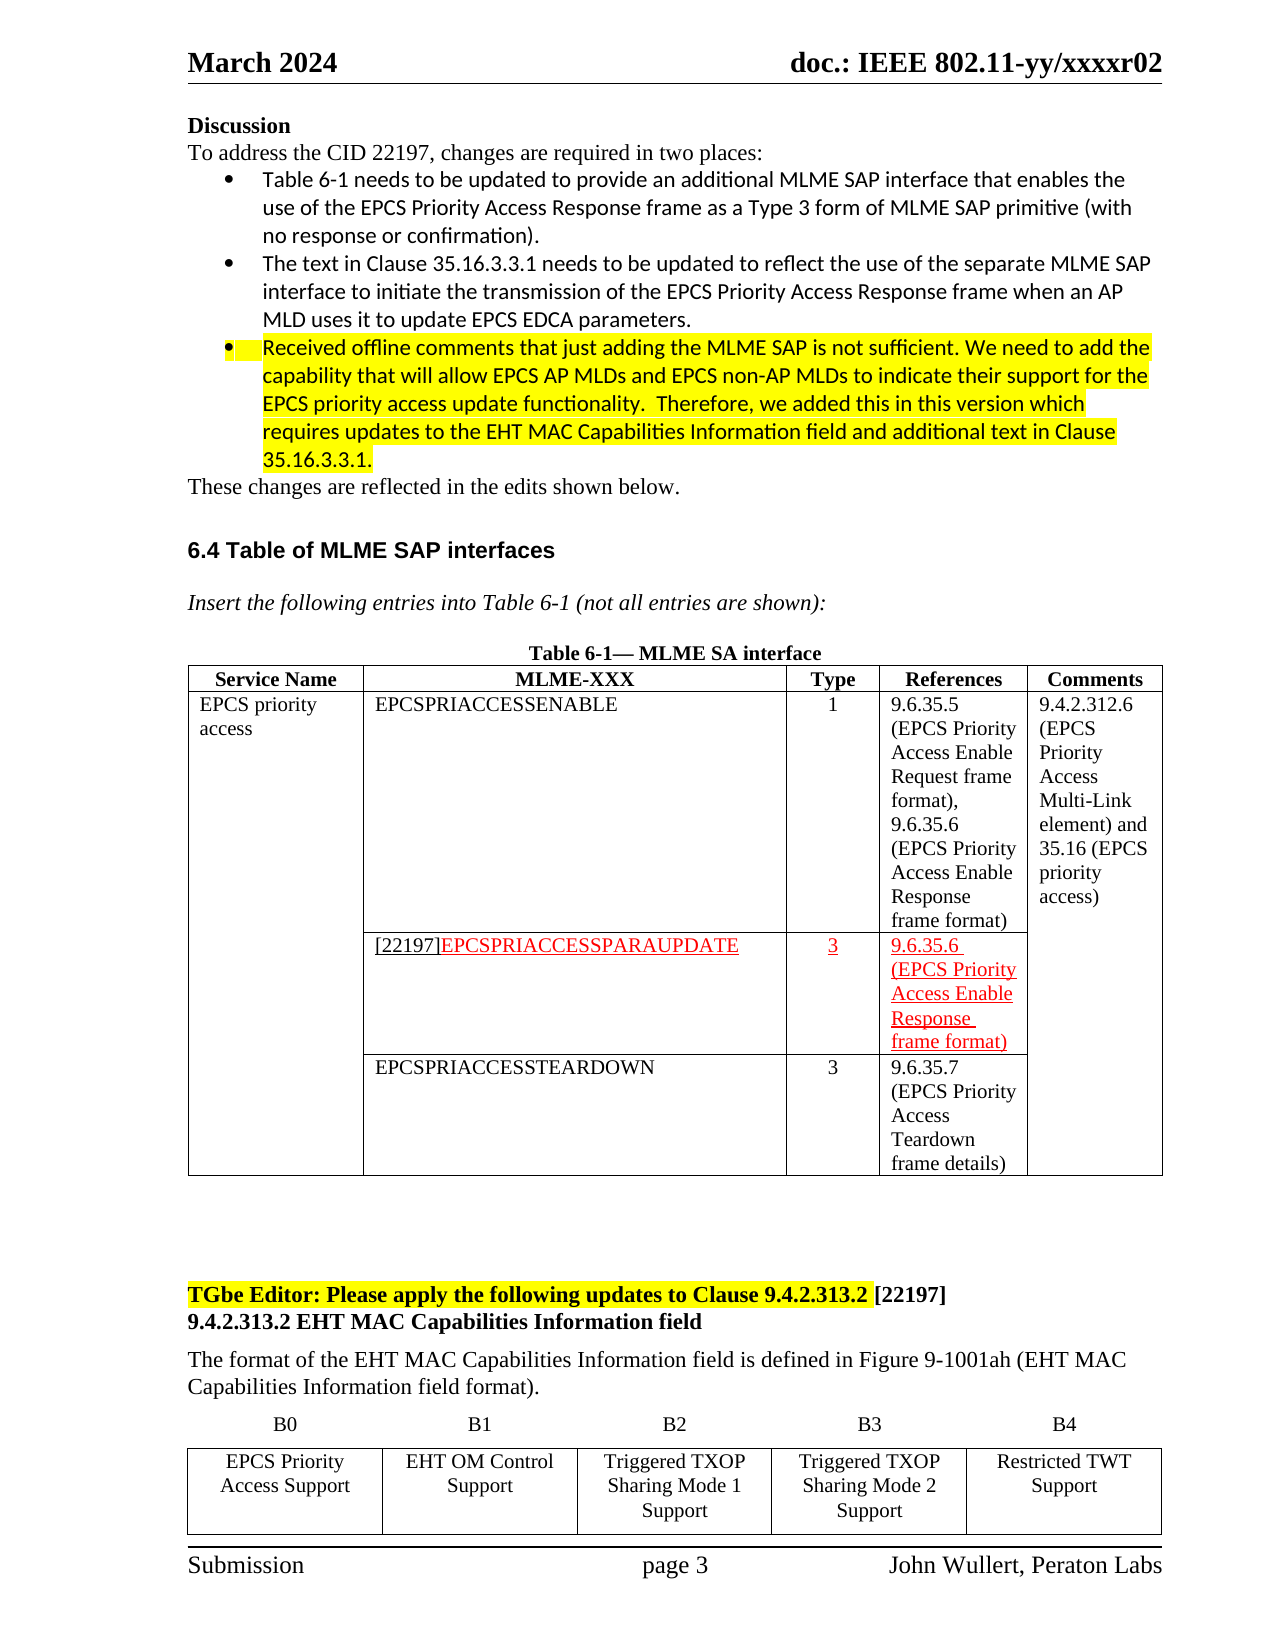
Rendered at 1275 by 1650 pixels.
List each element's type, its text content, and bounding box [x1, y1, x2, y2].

text Insert the following entries into Table 6-1 (not all entries are shown): [187, 589, 1162, 615]
list Table 6-1 needs to be updated to provide an additional MLME SAP interface that enables the use of the EPCS Priority Access Response frame as a Type 3 form of MLME SAP primitive (with no response or confirmation). [225, 165, 1162, 249]
table_cell 1 [787, 692, 879, 932]
table_cell 9.6.35.7 (EPCS Priority Access Teardown frame details) [880, 1055, 1027, 1175]
text TGbe Editor: Please apply the following updates to Clause 9.4.2.313.2 [22197] [874, 1281, 1162, 1308]
table_cell 9.6.35.5 (EPCS Priority Access Enable Request frame format), 9.6.35.6 (EPCS Priority Access Enable Response frame format) [880, 692, 1027, 932]
table_cell EPCSPRIACCESSTEARDOWN [364, 1055, 786, 1175]
table_cell 9.6.35.6 (EPCS Priority Access Enable Response frame format) [880, 933, 1027, 1053]
text Table 6-1— MLME SA interface [187, 641, 1162, 665]
table_cell Triggered TXOP Sharing Mode 2 Support [772, 1449, 966, 1534]
table_header References [880, 666, 1027, 691]
table_cell EPCSPRIACCESSENABLE [364, 692, 786, 932]
table_cell 3 [787, 933, 879, 1053]
table_cell Triggered TXOP Sharing Mode 1 Support [578, 1449, 771, 1534]
table_cell 3 [787, 1055, 879, 1175]
table_header B4 [967, 1412, 1161, 1448]
text Discussion [187, 112, 1162, 139]
table_cell [22197]EPCSPRIACCESSPARAUPDATE [364, 933, 786, 1053]
text The format of the EHT MAC Capabilities Information field is defined in Figure 9-1001ah (EHT MAC Capabilities Information field format). [187, 1347, 1162, 1399]
list The text in Clause 35.16.3.3.1 needs to be updated to reflect the use of the separate MLME SAP interface to initiate the transmission of the EPCS Priority Access Response frame when an AP MLD uses it to update EPCS EDCA parameters. [225, 249, 1162, 333]
text 6.4 Table of MLME SAP interfaces [187, 537, 1162, 564]
table_header MLME-XXX [364, 666, 786, 691]
table_cell EPCS Priority Access Support [188, 1449, 382, 1534]
table_cell Restricted TWT Support [967, 1449, 1161, 1534]
table_header Comments [1028, 666, 1162, 691]
table_cell 9.4.2.312.6 (EPCS Priority Access Multi-Link element) and 35.16 (EPCS priority access) [1028, 692, 1162, 1175]
list Received offline comments that just adding the MLME SAP is not sufficient. We need to add the capability that will allow EPCS AP MLDs and EPCS non-AP MLDs to indicate their support for the EPCS priority access update functionality. Therefore, we added this in this version which requires updates to the EHT MAC Capabilities Information field and additional text in Clause 35.16.3.3.1. [225, 333, 1162, 473]
table_header B0 [188, 1412, 382, 1448]
table_header B2 [577, 1412, 772, 1448]
table_cell EHT OM Control Support [383, 1449, 577, 1534]
table_header B1 [382, 1412, 577, 1448]
text 9.4.2.313.2 EHT MAC Capabilities Information field [187, 1308, 1162, 1334]
table_header Type [787, 666, 879, 691]
table_cell EPCS priority access [189, 692, 363, 1175]
table_header B3 [772, 1412, 967, 1448]
text To address the CID 22197, changes are required in two places: [187, 139, 1162, 165]
table_header Service Name [189, 666, 363, 691]
text These changes are reflected in the edits shown below. [187, 473, 1162, 500]
